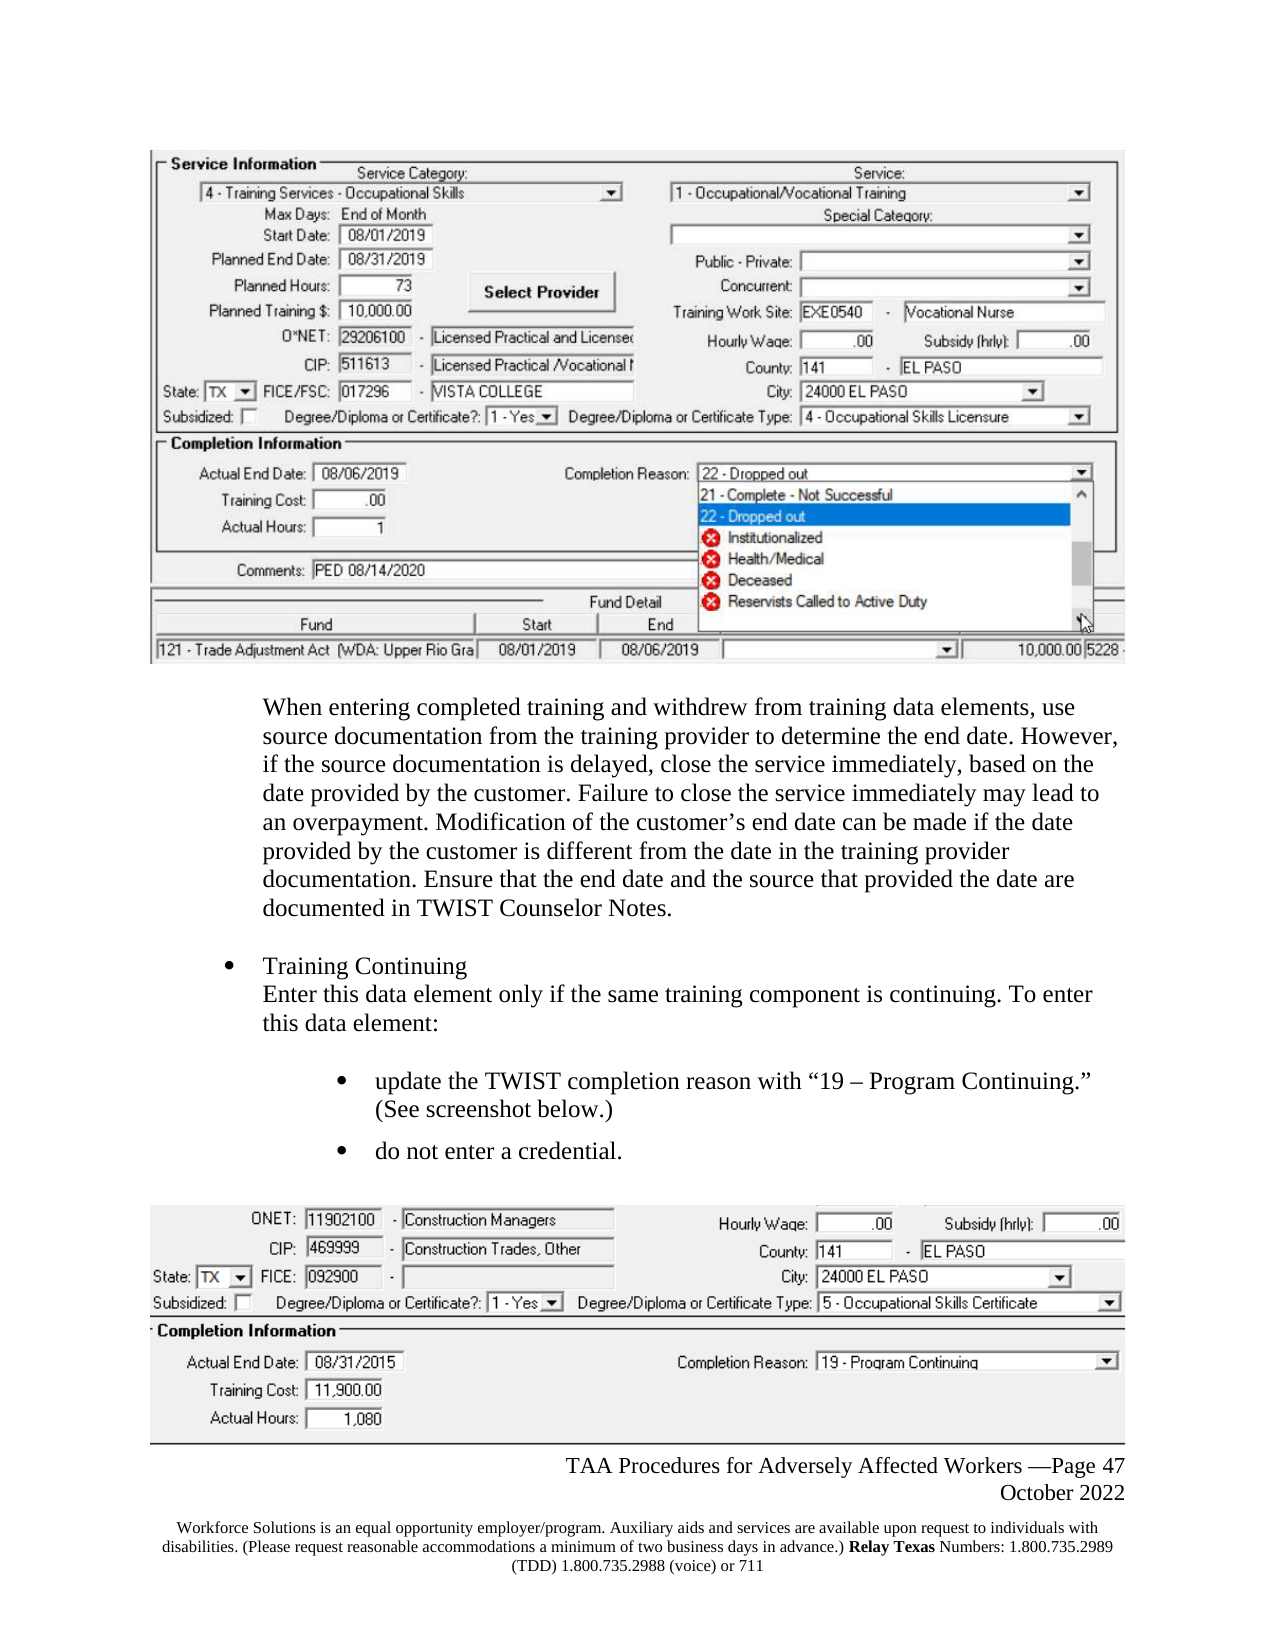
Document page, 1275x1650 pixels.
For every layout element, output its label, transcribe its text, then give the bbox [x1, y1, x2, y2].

list When entering completed training and withdrew from training data elements, use source documentation from the training provider to determine the end date. However, if the source documentation is delayed, close the service immediately, based on the date provided by the customer. Failure to close the service immediately may lead to an overpayment. Modification of the customer’s end date can be made if the date provided by the customer is different from the date in the training provider documentation. Ensure that the end date and the source that provided the date are documented in TWIST Counselor Notes. [262, 692, 1125, 922]
list update the TWIST completion reason with “19 – Program Continuing.” (See screenshot below.) [337, 1066, 1125, 1123]
list do not enter a credential. [337, 1136, 1125, 1164]
list Training Continuing [225, 951, 1125, 979]
list Enter this data element only if the same training component is continuing. To enter this data element: [262, 979, 1125, 1037]
